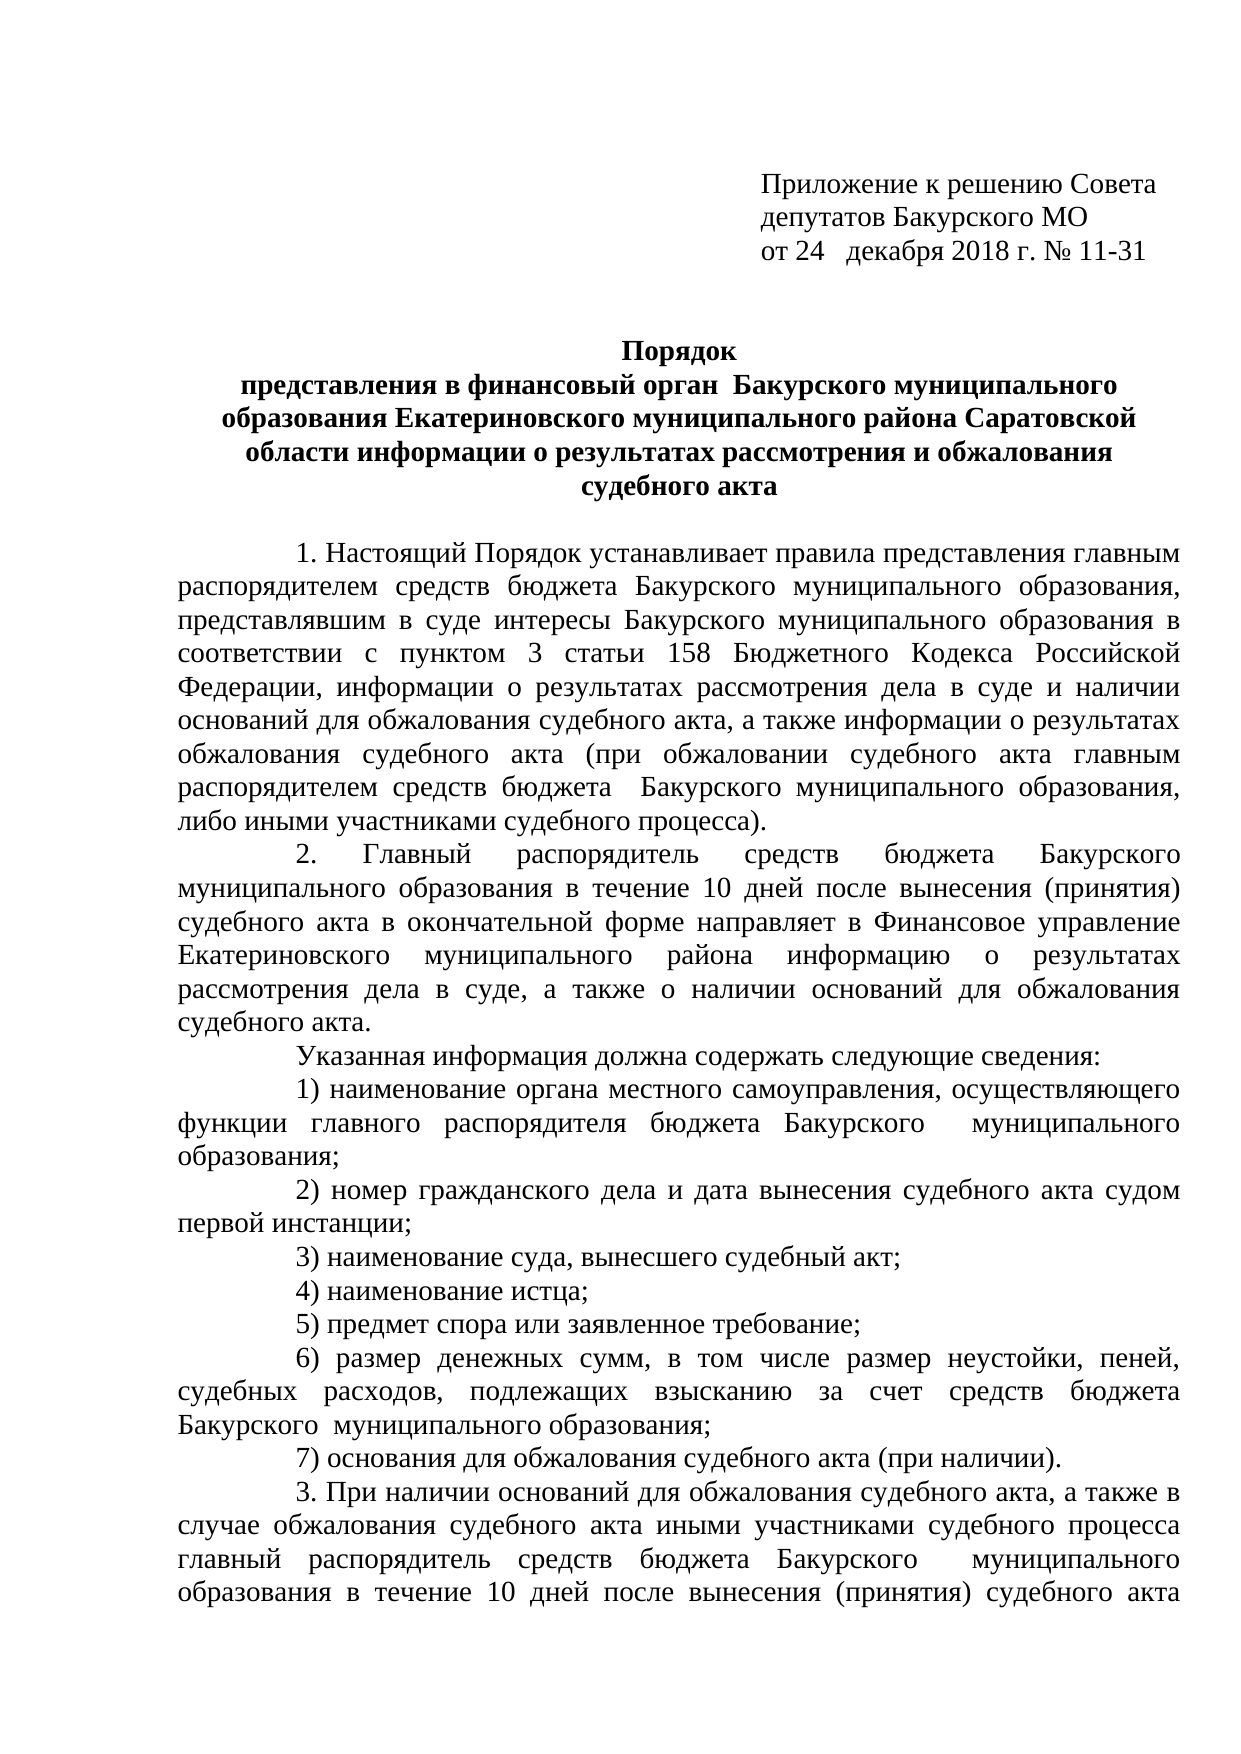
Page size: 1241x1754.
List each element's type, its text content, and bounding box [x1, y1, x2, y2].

text 7) основания для обжалования судебного акта (при наличии). [177, 1440, 1181, 1474]
text Указанная информация должна содержать следующие сведения: [177, 1038, 1181, 1071]
text от 24 декабря 2018 г. № 11-31 [761, 233, 1181, 266]
text 6) размер денежных сумм, в том числе размер неустойки, пеней, судебных расходов, подлежащих взысканию за счет средств бюджета Бакурского муниципального образования; [177, 1340, 1181, 1440]
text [177, 1474, 1181, 1608]
text 4) наименование истца; [177, 1273, 1181, 1306]
text Приложение к решению Совета [761, 137, 1181, 199]
text 2) номер гражданского дела и дата вынесения судебного акта судом первой инстанции; [177, 1172, 1181, 1239]
text Порядок [177, 333, 1181, 367]
text 2. Главный распорядитель средств бюджета Бакурского муниципального образования в течение 10 дней после вынесения (принятия) судебного акта в окончательной форме направляет в Финансовое управление Екатериновского муниципального района информацию о результатах рассмотрения дела в суде, а также о наличии оснований для обжалования судебного акта. [177, 837, 1181, 1038]
text представления в финансовый орган Бакурского муниципального образования Екатериновского муниципального района Саратовской области информации о результатах рассмотрения и обжалования судебного акта [177, 367, 1181, 501]
text 5) предмет спора или заявленное требование; [177, 1306, 1181, 1340]
text 1) наименование органа местного самоуправления, осуществляющего функции главного распорядителя бюджета Бакурского муниципального образования; [177, 1071, 1181, 1172]
text 3) наименование суда, вынесшего судебный акт; [177, 1239, 1181, 1273]
text 1. Настоящий Порядок устанавливает правила представления главным распорядителем средств бюджета Бакурского муниципального образования, представлявшим в суде интересы Бакурского муниципального образования в соответствии с пунктом 3 статьи 158 Бюджетного Кодекса Российской Федерации, информации о результатах рассмотрения дела в суде и наличии оснований для обжалования судебного акта, а также информации о результатах обжалования судебного акта (при обжаловании судебного акта главным распорядителем средств бюджета Бакурского муниципального образования, либо иными участниками судебного процесса). [177, 535, 1181, 837]
text депутатов Бакурского МО [761, 199, 1181, 233]
